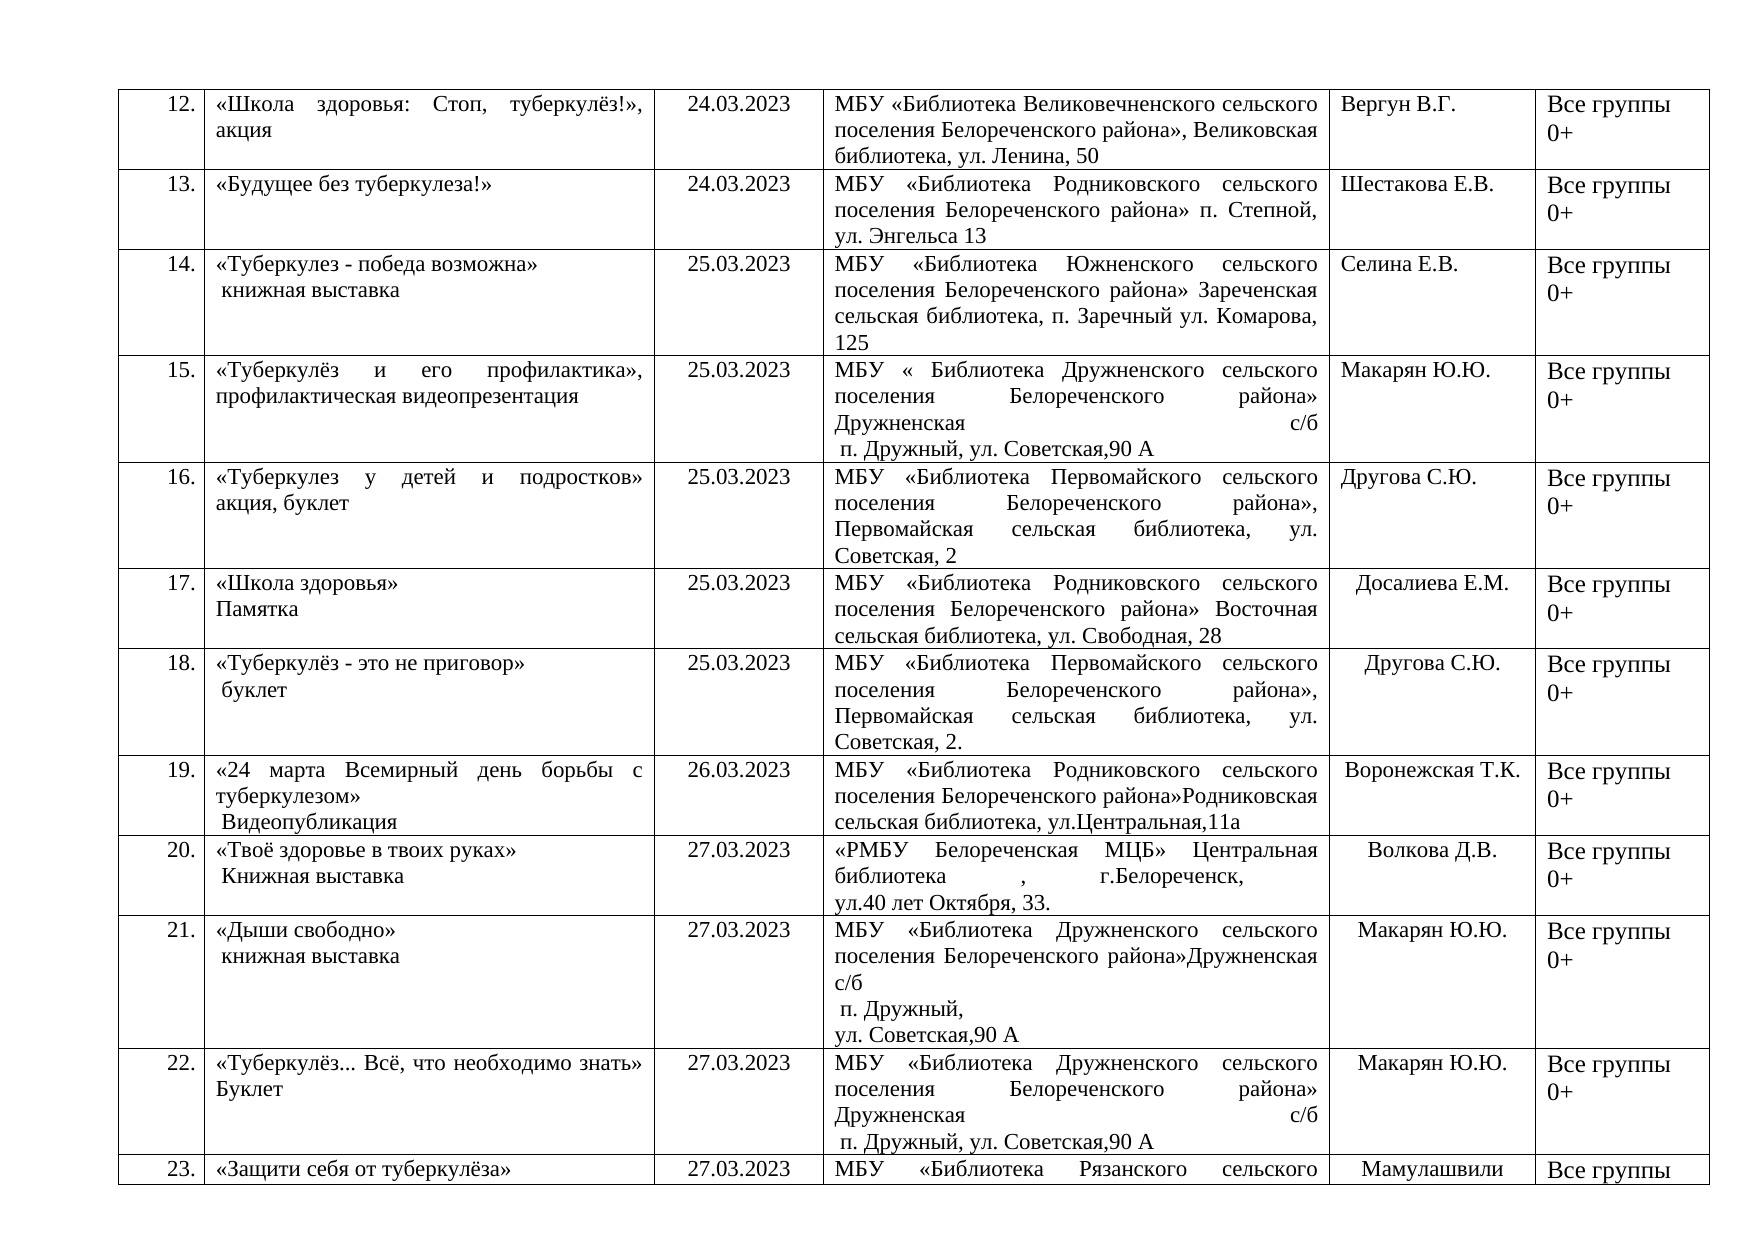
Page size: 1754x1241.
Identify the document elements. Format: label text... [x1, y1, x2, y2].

table_cell Все группы 0+ [1536, 649, 1709, 755]
table_cell 25.03.2023 [655, 356, 823, 462]
table_cell Все группы 0+ [1536, 756, 1709, 835]
table_cell Макарян Ю.Ю. [1330, 916, 1535, 1048]
table_cell «Школа здоровья» Памятка [205, 569, 654, 648]
table_cell Все группы 0+ [1536, 90, 1709, 169]
table_cell 25.03.2023 [655, 250, 823, 355]
table_cell МБУ «Библиотека Дружненского сельского поселения Белореченского района» Дружненская с/б п. Дружный, ул. Советская,90 А [824, 1049, 1329, 1154]
table_cell МБУ «Библиотека Южненского сельского поселения Белореченского района» Зареченская сельская библиотека, п. Заречный ул. Комарова, 125 [824, 250, 1329, 355]
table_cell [824, 90, 1329, 169]
table_cell 24.03.2023 [655, 90, 823, 169]
table_cell «Туберкулез - победа возможна» книжная выставка [205, 250, 654, 355]
table_cell МБУ «Библиотека Первомайского сельского поселения Белореченского района», Первомайская сельская библиотека, ул. Советская, 2. [824, 649, 1329, 755]
table_cell Досалиева Е.М. [1330, 569, 1535, 648]
table_cell 27.03.2023 [655, 836, 823, 915]
table_cell «РМБУ Белореченская МЦБ» Центральная библиотека , г.Белореченск, ул.40 лет Октября, 33. [824, 836, 1329, 915]
table_cell Все группы 0+ [1536, 1049, 1709, 1154]
table_cell 25.03.2023 [655, 569, 823, 648]
table_cell Селина Е.В. [1330, 250, 1535, 355]
table_cell Вергун В.Г. [1330, 90, 1535, 169]
table_cell Все группы 0+ [1536, 250, 1709, 355]
table_cell Все группы 0+ [1536, 836, 1709, 915]
table_cell Все группы 0+ [1536, 1155, 1709, 1184]
table_cell 27.03.2023 [655, 1155, 823, 1184]
table_cell Волкова Д.В. [1330, 836, 1535, 915]
table_cell Макарян Ю.Ю. [1330, 1049, 1535, 1154]
table_cell «Дыши свободно» книжная выставка [205, 916, 654, 1048]
table_cell 27.03.2023 [655, 1049, 823, 1154]
table_cell [119, 90, 204, 169]
table_cell Все группы 0+ [1536, 170, 1709, 249]
table_cell [119, 916, 204, 1048]
table_cell МБУ « Библиотека Дружненского сельского поселения Белореченского района» Дружненская с/б п. Дружный, ул. Советская,90 А [824, 356, 1329, 462]
table_cell Другова С.Ю. [1330, 649, 1535, 755]
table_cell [205, 1155, 654, 1184]
table_cell 25.03.2023 [655, 463, 823, 568]
table_cell МБУ «Библиотека Родниковского сельского поселения Белореченского района» п. Степной, ул. Энгельса 13 [824, 170, 1329, 249]
table_cell «Будущее без туберкулеза!» [205, 170, 654, 249]
table_cell Шестакова Е.В. [1330, 170, 1535, 249]
table_cell МБУ «Библиотека Дружненского сельского поселения Белореченского района»Дружненская с/б п. Дружный, ул. Советская,90 А [824, 916, 1329, 1048]
table_cell МБУ «Библиотека Родниковского сельского поселения Белореченского района» Восточная сельская библиотека, ул. Свободная, 28 [824, 569, 1329, 648]
table_cell Все группы 0+ [1536, 916, 1709, 1048]
table_cell «Туберкулёз... Всё, что необходимо знать» Буклет [205, 1049, 654, 1154]
table_cell [119, 569, 204, 648]
table_cell [119, 250, 204, 355]
table_cell 25.03.2023 [655, 649, 823, 755]
table_cell 27.03.2023 [655, 916, 823, 1048]
table_cell [119, 170, 204, 249]
table_cell 26.03.2023 [655, 756, 823, 835]
table_cell Все группы 0+ [1536, 463, 1709, 568]
table_cell «Твоё здоровье в твоих руках» Книжная выставка [205, 836, 654, 915]
table_cell Все группы 0+ [1536, 356, 1709, 462]
table_cell «Туберкулёз и его профилактика», профилактическая видеопрезентация [205, 356, 654, 462]
table_cell [119, 356, 204, 462]
table_cell Мамулашвили Н.В. [1330, 1155, 1535, 1184]
table_cell [119, 463, 204, 568]
table_cell 24.03.2023 [655, 170, 823, 249]
table_cell «Туберкулез у детей и подростков» акция, буклет [205, 463, 654, 568]
table_cell «24 марта Всемирный день борьбы с туберкулезом» Видеопубликация [205, 756, 654, 835]
table_cell [119, 1155, 204, 1184]
table_cell МБУ «Библиотека Родниковского сельского поселения Белореченского района»Родниковская сельская библиотека, ул.Центральная,11а [824, 756, 1329, 835]
table_cell [119, 756, 204, 835]
table_cell МБУ «Библиотека Первомайского сельского поселения Белореченского района», Первомайская сельская библиотека, ул. Советская, 2 [824, 463, 1329, 568]
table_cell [824, 1155, 1329, 1184]
table_cell Другова С.Ю. [1330, 463, 1535, 568]
table_cell [119, 836, 204, 915]
table_cell [119, 649, 204, 755]
table_cell «Туберкулёз - это не приговор» буклет [205, 649, 654, 755]
table_cell Воронежская Т.К. [1330, 756, 1535, 835]
table_cell Все группы 0+ [1536, 569, 1709, 648]
table_cell [119, 1049, 204, 1154]
table_cell Макарян Ю.Ю. [1330, 356, 1535, 462]
table_cell «Школа здоровья: Стоп, туберкулёз!», акция [205, 90, 654, 169]
